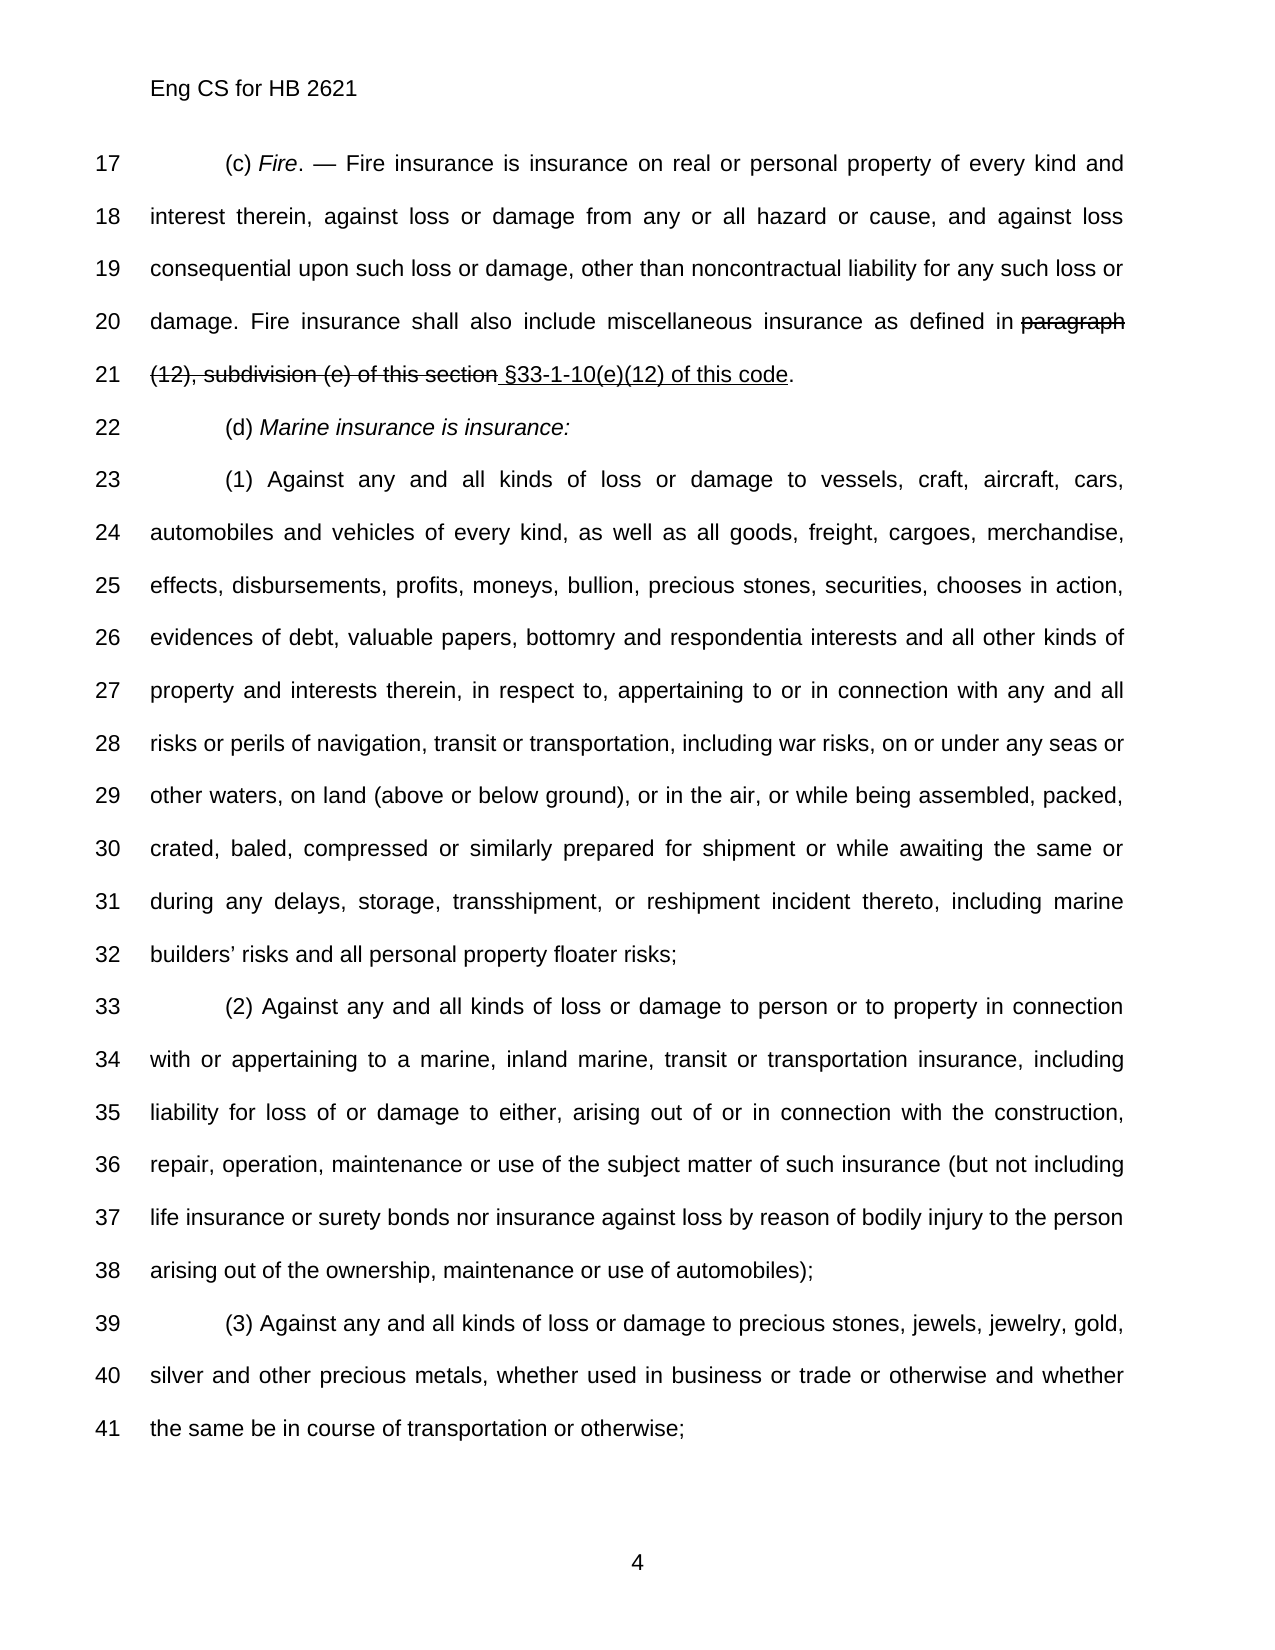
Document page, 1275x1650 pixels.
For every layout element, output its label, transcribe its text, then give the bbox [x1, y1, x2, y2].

text (3) Against any and all kinds of loss or damage to precious stones, jewels, jewelry, gold, silver and other precious metals, whether used in business or trade or otherwise and whether the same be in course of transportation or otherwise; [150, 1309, 1125, 1441]
text (c) Fire. — Fire insurance is insurance on real or personal property of every kind and interest therein, against loss or damage from any or all hazard or cause, and against loss consequential upon such loss or damage, other than noncontractual liability for any such loss or damage. Fire insurance shall also include miscellaneous insurance as defined in paragraph (12), subdivision (e) of this section §33-1-10(e)(12) of this code. [150, 150, 1125, 387]
text (2) Against any and all kinds of loss or damage to person or to property in connection with or appertaining to a marine, inland marine, transit or transportation insurance, including liability for loss of or damage to either, arising out of or in connection with the construction, repair, operation, maintenance or use of the subject matter of such insurance (but not including life insurance or surety bonds nor insurance against loss by reason of bodily injury to the person arising out of the ownership, maintenance or use of automobiles); [150, 993, 1125, 1283]
text (1) Against any and all kinds of loss or damage to vessels, craft, aircraft, cars, automobiles and vehicles of every kind, as well as all goods, freight, cargoes, merchandise, effects, disbursements, profits, moneys, bullion, precious stones, securities, chooses in action, evidences of debt, valuable papers, bottomry and respondentia interests and all other kinds of property and interests therein, in respect to, appertaining to or in connection with any and all risks or perils of navigation, transit or transportation, including war risks, on or under any seas or other waters, on land (above or below ground), or in the air, or while being assembled, packed, crated, baled, compressed or similarly prepared for shipment or while awaiting the same or during any delays, storage, transshipment, or reshipment incident thereto, including marine builders’ risks and all personal property floater risks; [150, 466, 1125, 967]
text (d) Marine insurance is insurance: [150, 413, 1125, 440]
